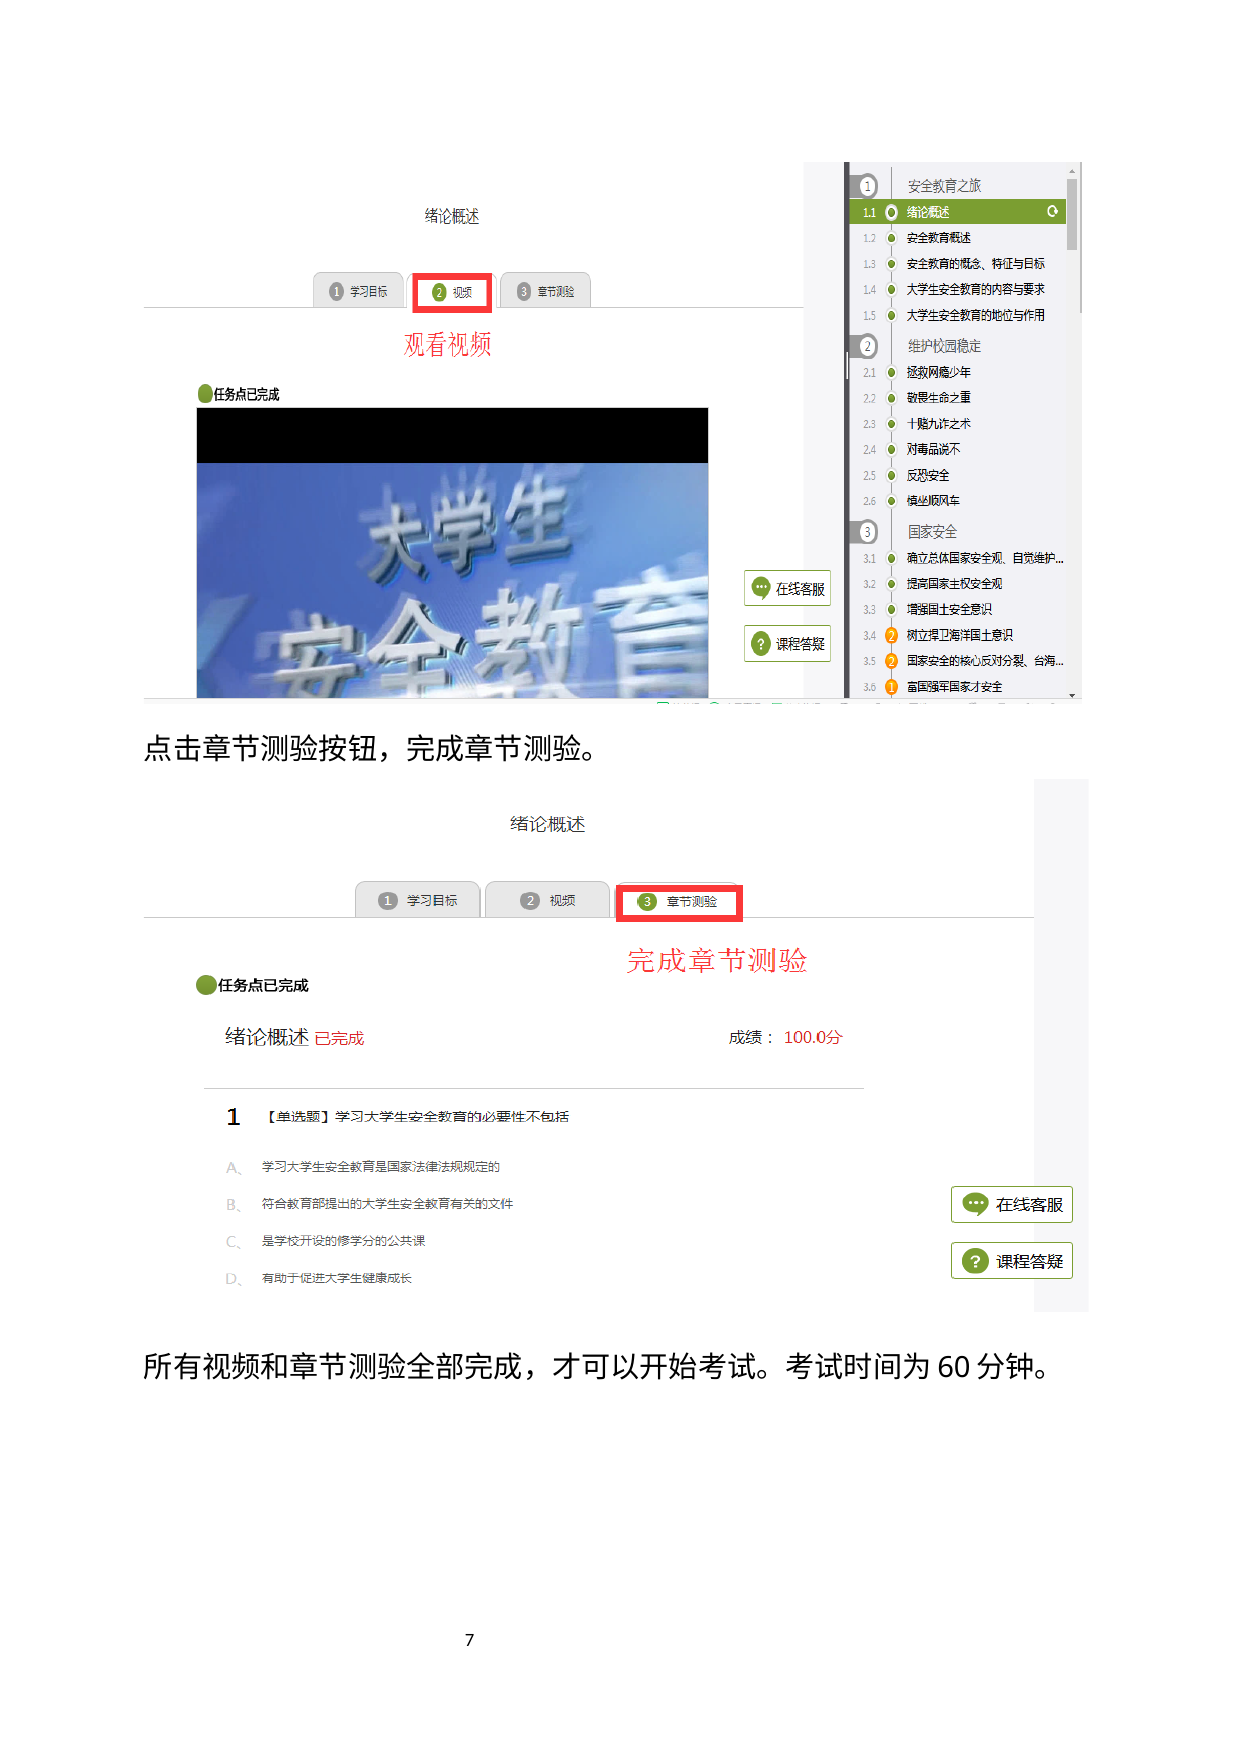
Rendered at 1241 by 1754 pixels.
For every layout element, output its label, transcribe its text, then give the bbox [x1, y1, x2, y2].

picture [143, 162, 1082, 704]
picture [143, 779, 1089, 1312]
text 所有视频和章节测验全部完成，才可以开始考试。考试时间为60分钟。 [144, 1332, 1085, 1397]
text 点击章节测验按钮，完成章节测验。 [144, 714, 1085, 779]
